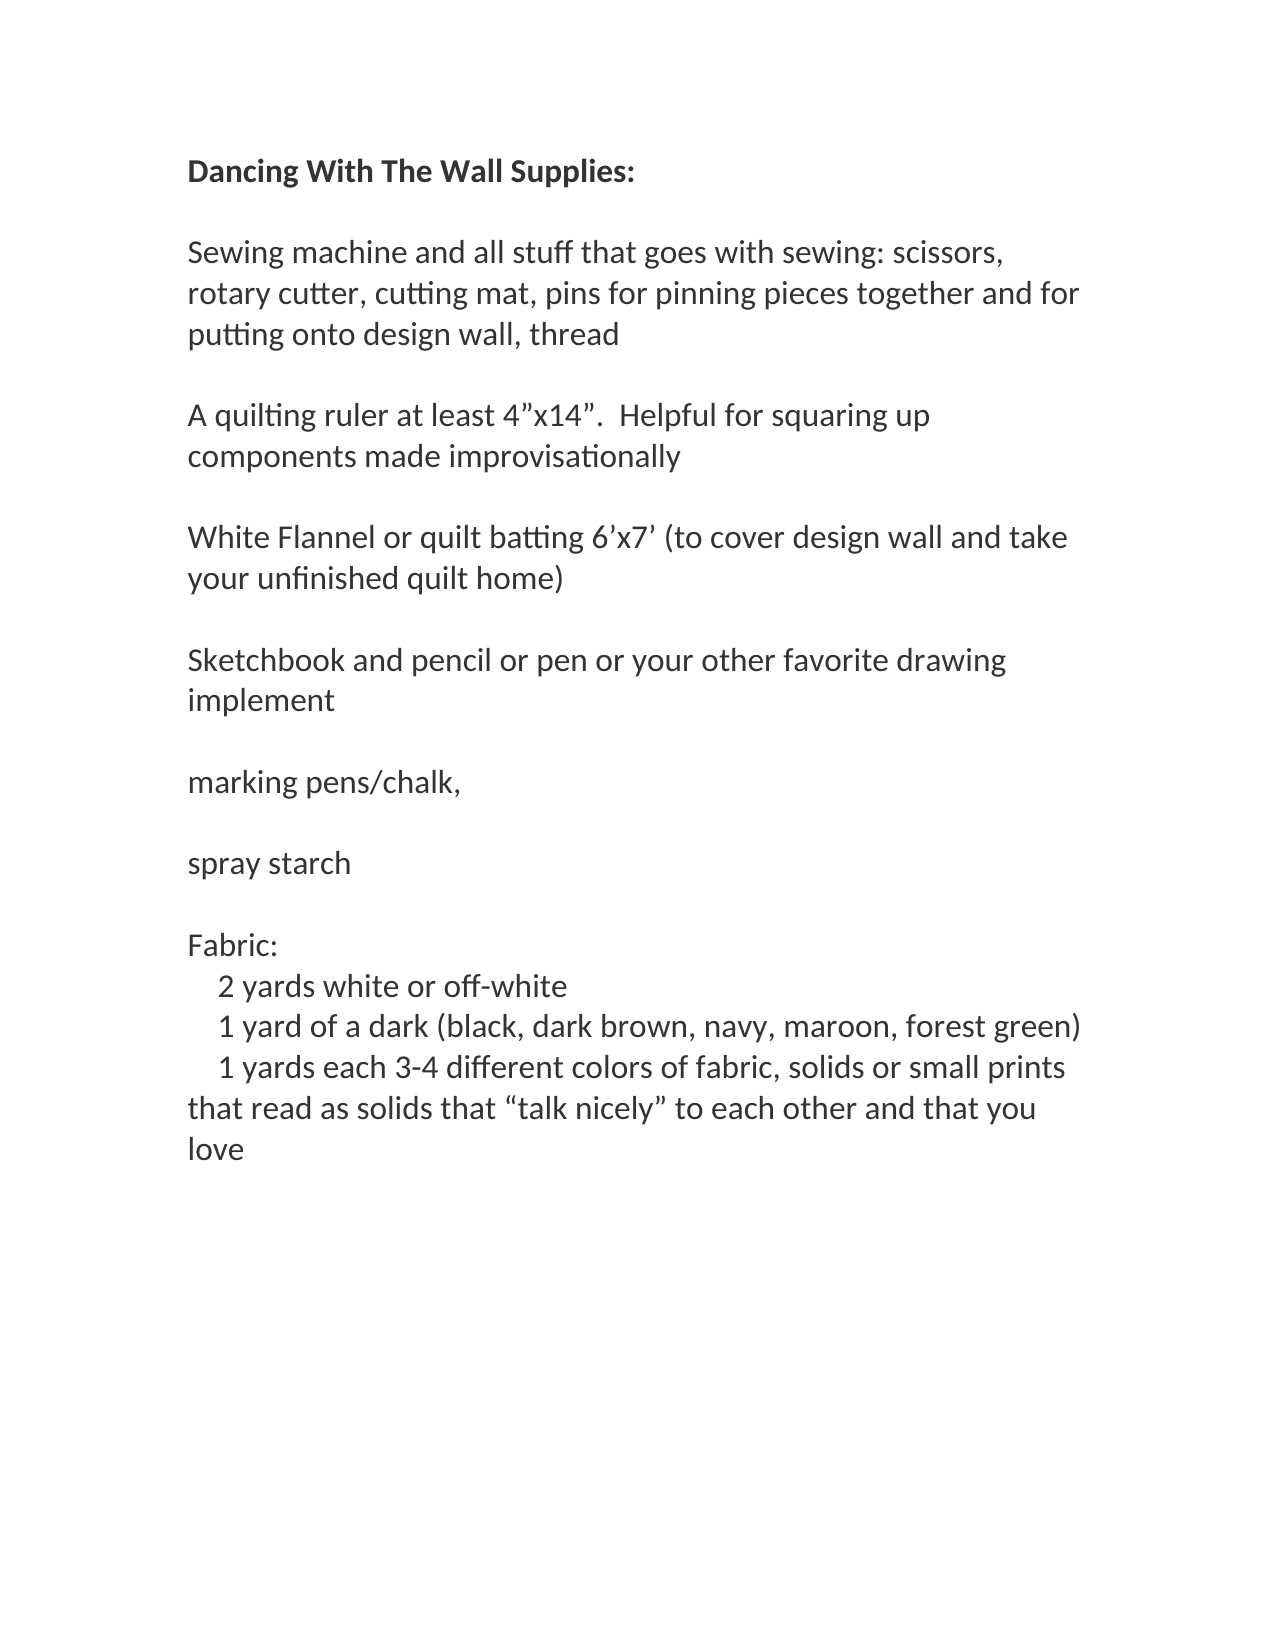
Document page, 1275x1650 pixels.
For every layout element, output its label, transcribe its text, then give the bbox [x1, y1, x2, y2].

text marking pens/chalk, [187, 761, 1087, 802]
text Fabric: 2 yards white or off-white 1 yard of a dark (black, dark brown, navy, maroon, forest green) 1 yards each 3-4 different colors of fabric, solids or small prints that read as solids that “talk nicely” to each other and that you love [187, 924, 1087, 1168]
text spray starch [187, 802, 1087, 883]
text A quilting ruler at least 4”x14”. Helpful for squaring up components made improvisationally [187, 354, 1087, 476]
text Dancing With The Wall Supplies: [187, 150, 1087, 191]
text Sketchbook and pencil or pen or your other favorite drawing implement [187, 639, 1087, 720]
text Sewing machine and all stuff that goes with sewing: scissors, rotary cutter, cutting mat, pins for pinning pieces together and for putting onto design wall, thread [187, 191, 1087, 354]
text White Flannel or quilt batting 6’x7’ (to cover design wall and take your unfinished quilt home) [187, 517, 1087, 598]
